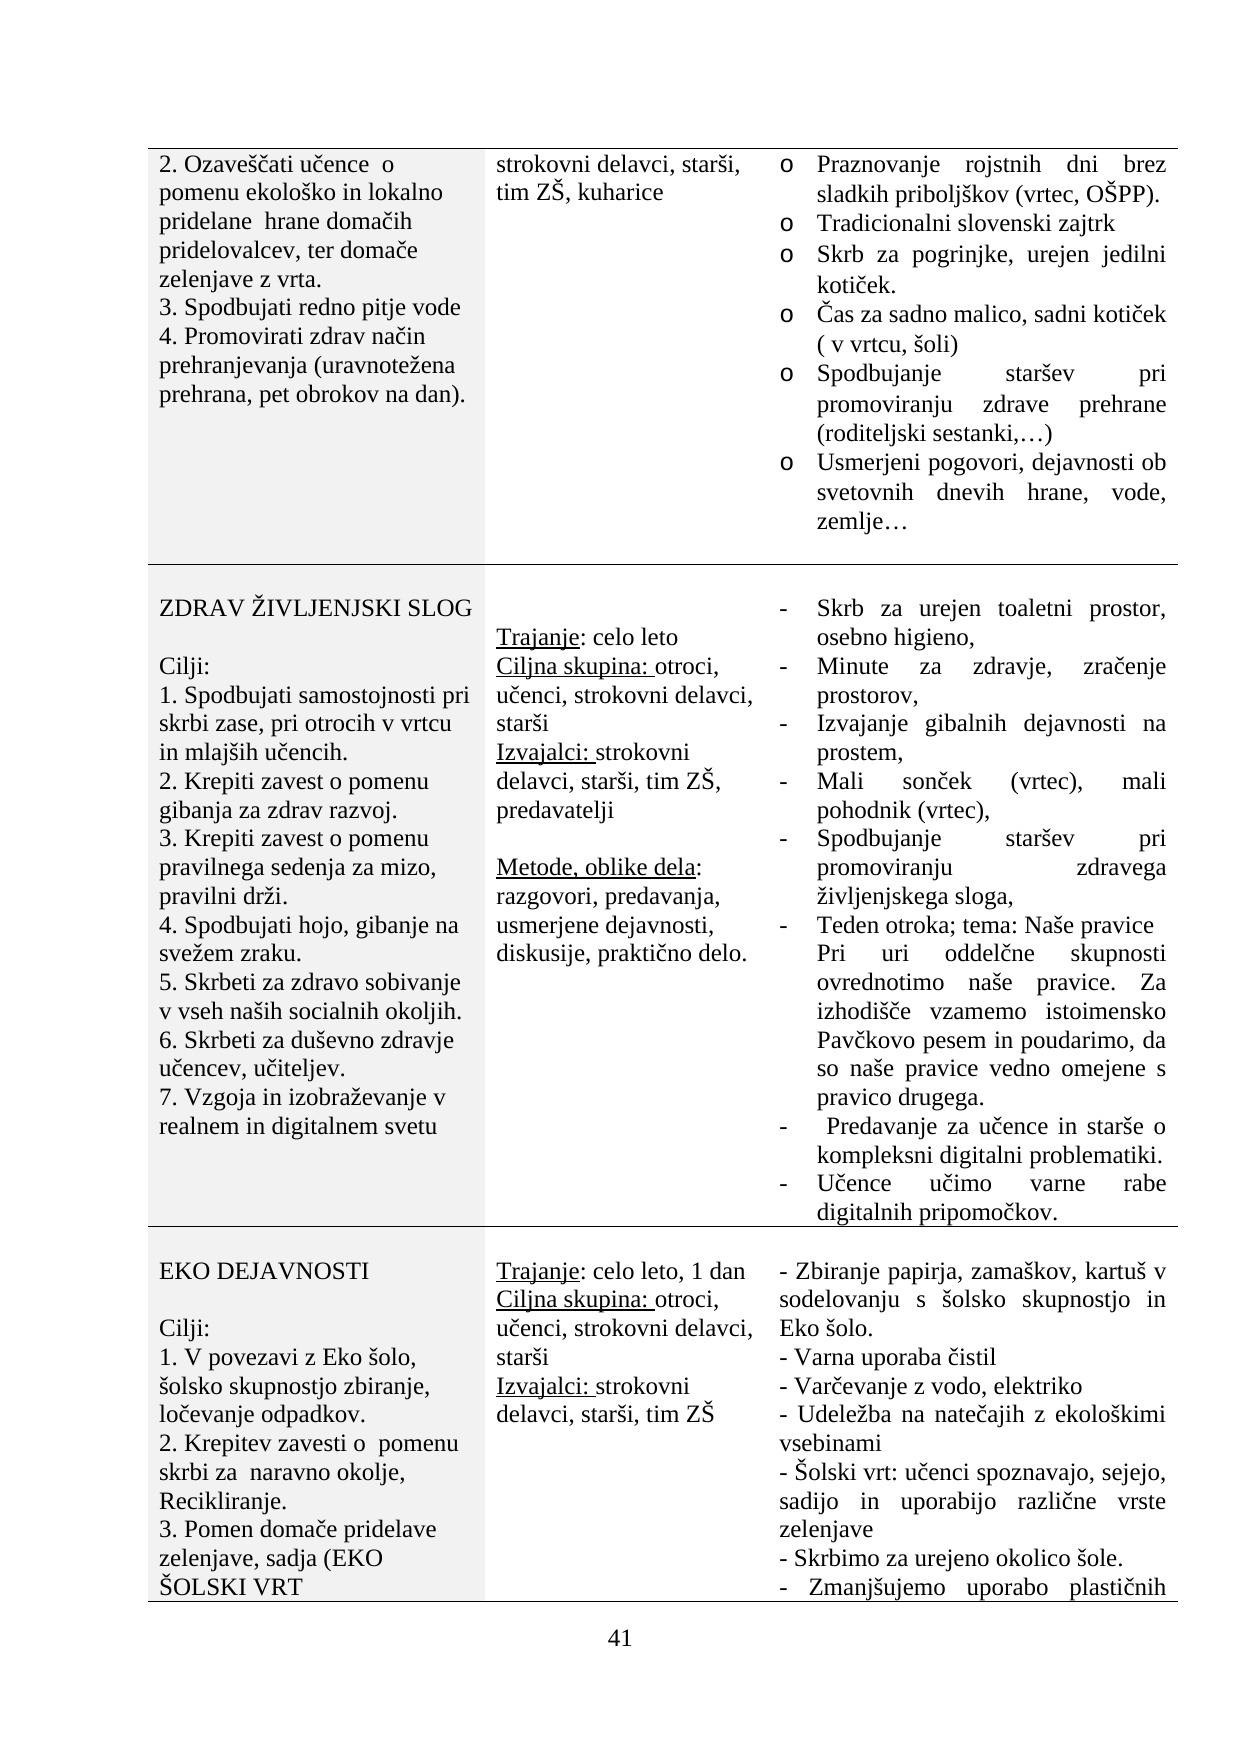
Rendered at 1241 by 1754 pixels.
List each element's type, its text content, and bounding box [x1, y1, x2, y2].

table_cell Trajanje: celo leto Ciljna skupina: otroci, učenci, strokovni delavci, starši Izvajalci: strokovni delavci, starši, tim ZŠ, predavatelji Metode, oblike dela: razgovori, predavanja, usmerjene dejavnosti, diskusije, praktično delo. [485, 565, 768, 1226]
table_cell Skrb za urejen toaletni prostor, osebno higieno, Minute za zdravje, zračenje prostorov, Izvajanje gibalnih dejavnosti na prostem, Mali sonček (vrtec), mali pohodnik (vrtec), Spodbujanje staršev pri promoviranju zdravega življenjskega sloga, Teden otroka; tema: Naše pravice Pri uri oddelčne skupnosti ovrednotimo naše pravice. Za izhodišče vzamemo istoimensko Pavčkovo pesem in poudarimo, da so naše pravice vedno omejene s pravico drugega. Predavanje za učence in starše o kompleksni digitalni problematiki. Učence učimo varne rabe digitalnih pripomočkov. [768, 565, 1178, 1226]
table_cell ZDRAV ŽIVLJENJSKI SLOG Cilji: 1. Spodbujati samostojnosti pri skrbi zase, pri otrocih v vrtcu in mlajših učencih. 2. Krepiti zavest o pomenu gibanja za zdrav razvoj. 3. Krepiti zavest o pomenu pravilnega sedenja za mizo, pravilni drži. 4. Spodbujati hojo, gibanje na svežem zraku. 5. Skrbeti za zdravo sobivanje v vseh naših socialnih okoljih. 6. Skrbeti za duševno zdravje učencev, učiteljev. 7. Vzgoja in izobraževanje v realnem in digitalnem svetu [148, 565, 485, 1226]
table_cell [485, 1227, 768, 1601]
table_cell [148, 149, 485, 564]
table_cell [148, 1227, 485, 1601]
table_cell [485, 149, 768, 564]
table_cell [768, 1227, 1178, 1601]
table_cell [768, 149, 1178, 564]
